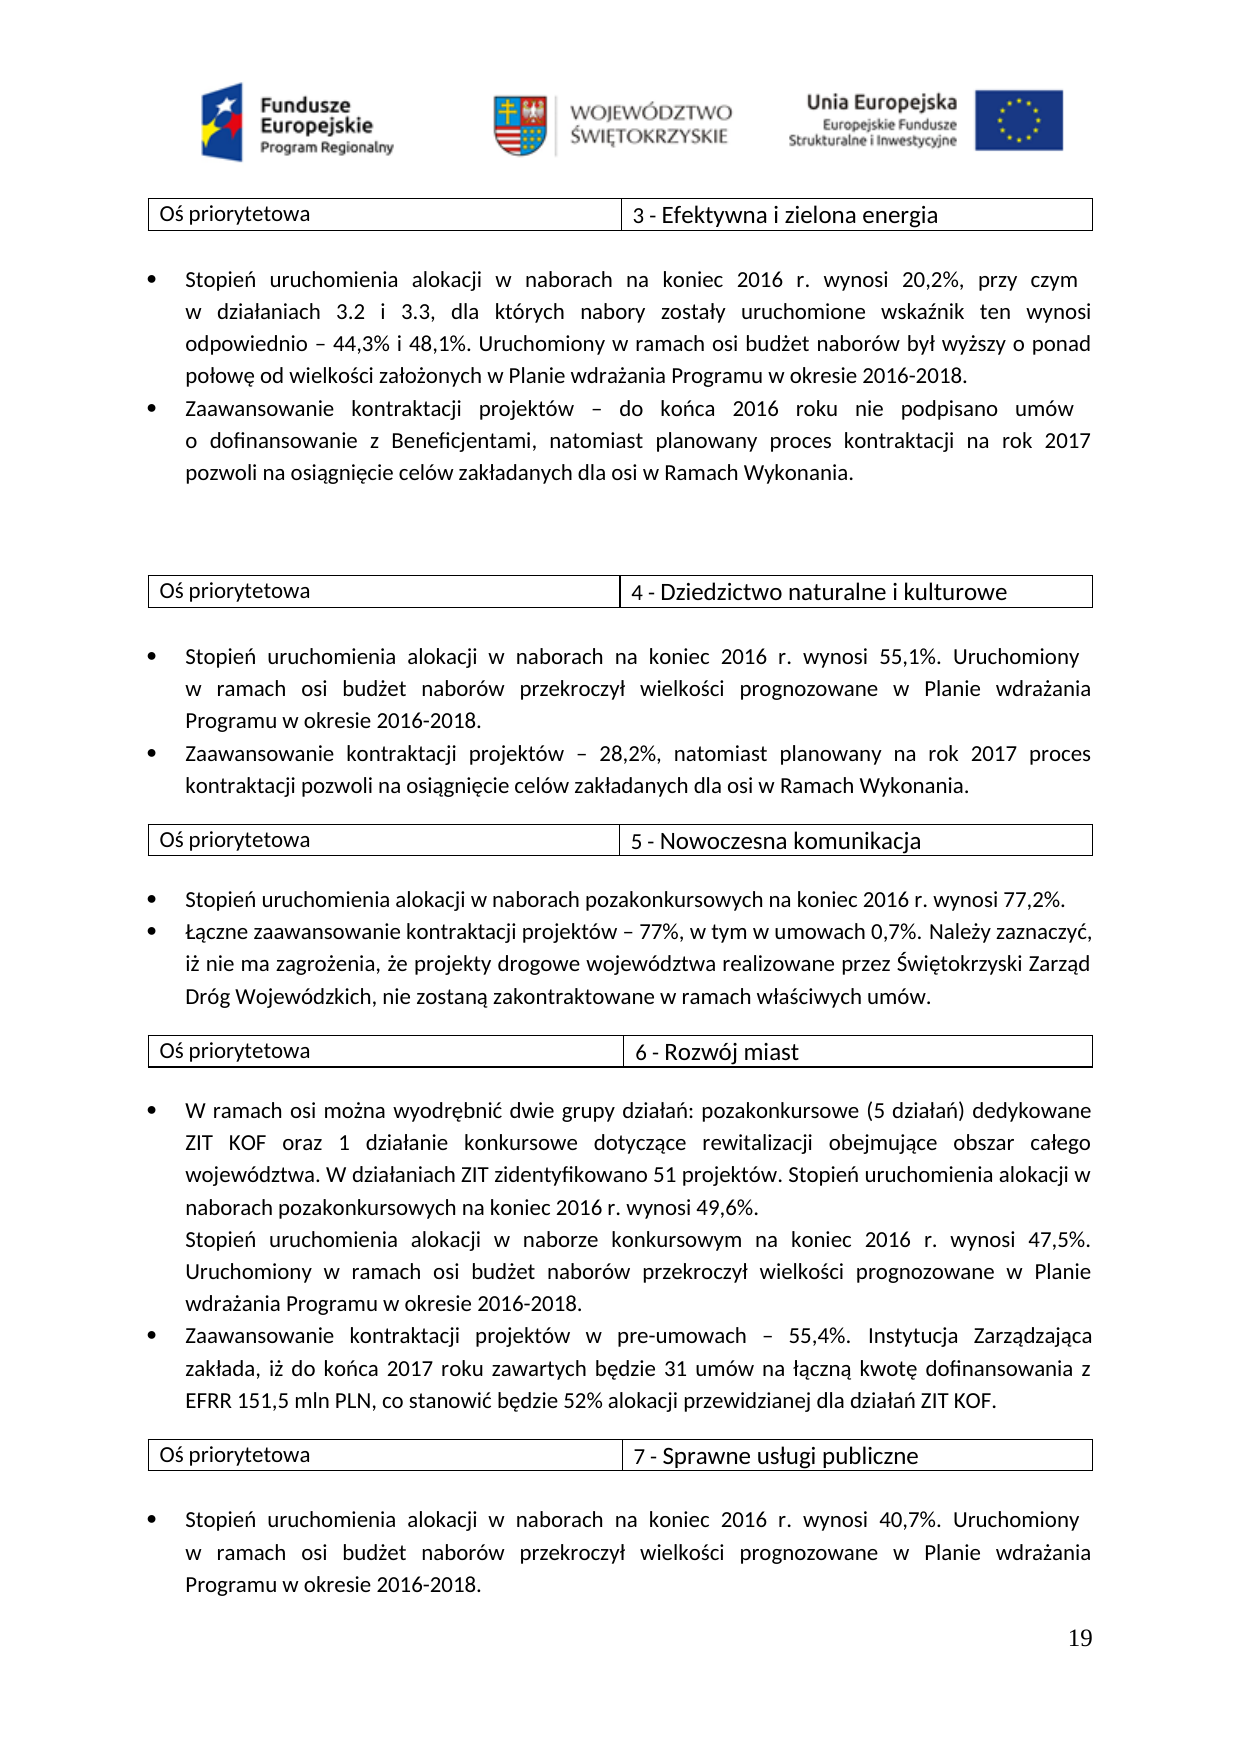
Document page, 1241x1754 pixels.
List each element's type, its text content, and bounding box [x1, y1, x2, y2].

table_header 4 - Dziedzictwo naturalne i kulturowe [621, 576, 1092, 607]
list Stopień uruchomienia alokacji w naborach na koniec 2016 r. wynosi 55,1%. Uruchomiony w ramach osi budżet naborów przekroczył wielkości prognozowane w Planie wdrażania Programu w okresie 2016-2018. [148, 642, 1093, 734]
list Zaawansowanie kontraktacji projektów w pre-umowach – 55,4%. Instytucja Zarządzająca zakłada, iż do końca 2017 roku zawartych będzie 31 umów na łączną kwotę dofinansowania z EFRR 151,5 mln PLN, co stanowić będzie 52% alokacji przewidzianej dla działań ZIT KOF. [148, 1321, 1093, 1414]
list Stopień uruchomienia alokacji w naborach na koniec 2016 r. wynosi 40,7%. Uruchomiony w ramach osi budżet naborów przekroczył wielkości prognozowane w Planie wdrażania Programu w okresie 2016-2018. [148, 1506, 1093, 1598]
list W ramach osi można wyodrębnić dwie grupy działań: pozakonkursowe (5 działań) dedykowane ZIT KOF oraz 1 działanie konkursowe dotyczące rewitalizacji obejmujące obszar całego województwa. W działaniach ZIT zidentyfikowano 51 projektów. Stopień uruchomienia alokacji w naborach pozakonkursowych na koniec 2016 r. wynosi 49,6%. [148, 1096, 1093, 1221]
list Zaawansowanie kontraktacji projektów – do końca 2016 roku nie podpisano umów o dofinansowanie z Beneficjentami, natomiast planowany proces kontraktacji na rok 2017 pozwoli na osiągnięcie celów zakładanych dla osi w Ramach Wykonania. [148, 394, 1093, 486]
table_header Oś priorytetowa [149, 576, 619, 607]
table_header 3 - Efektywna i zielona energia [622, 199, 1092, 230]
table_header Oś priorytetowa [149, 825, 619, 855]
table_header 5 - Nowoczesna komunikacja [620, 825, 1092, 855]
table_header Oś priorytetowa [149, 199, 621, 230]
list Łączne zaawansowanie kontraktacji projektów – 77%, w tym w umowach 0,7%. Należy zaznaczyć, iż nie ma zagrożenia, że projekty drogowe województwa realizowane przez Świętokrzyski Zarząd Dróg Wojewódzkich, nie zostaną zakontraktowane w ramach właściwych umów. [148, 917, 1093, 1010]
picture [161, 73, 1093, 175]
list Stopień uruchomienia alokacji w naborach na koniec 2016 r. wynosi 20,2%, przy czym w działaniach 3.2 i 3.3, dla których nabory zostały uruchomione wskaźnik ten wynosi odpowiednio – 44,3% i 48,1%. Uruchomiony w ramach osi budżet naborów był wyższy o ponad połowę od wielkości założonych w Planie wdrażania Programu w okresie 2016-2018. [148, 265, 1093, 389]
table_header Oś priorytetowa [149, 1036, 623, 1066]
list Zaawansowanie kontraktacji projektów – 28,2%, natomiast planowany na rok 2017 proces kontraktacji pozwoli na osiągnięcie celów zakładanych dla osi w Ramach Wykonania. [148, 739, 1093, 799]
table_header Oś priorytetowa [149, 1440, 622, 1470]
list Stopień uruchomienia alokacji w naborach pozakonkursowych na koniec 2016 r. wynosi 77,2%. [148, 885, 1093, 913]
list Stopień uruchomienia alokacji w naborze konkursowym na koniec 2016 r. wynosi 47,5%. Uruchomiony w ramach osi budżet naborów przekroczył wielkości prognozowane w Planie wdrażania Programu w okresie 2016-2018. [185, 1225, 1093, 1317]
table_header 6 - Rozwój miast [624, 1036, 1092, 1066]
table_header 7 - Sprawne usługi publiczne [623, 1440, 1092, 1470]
